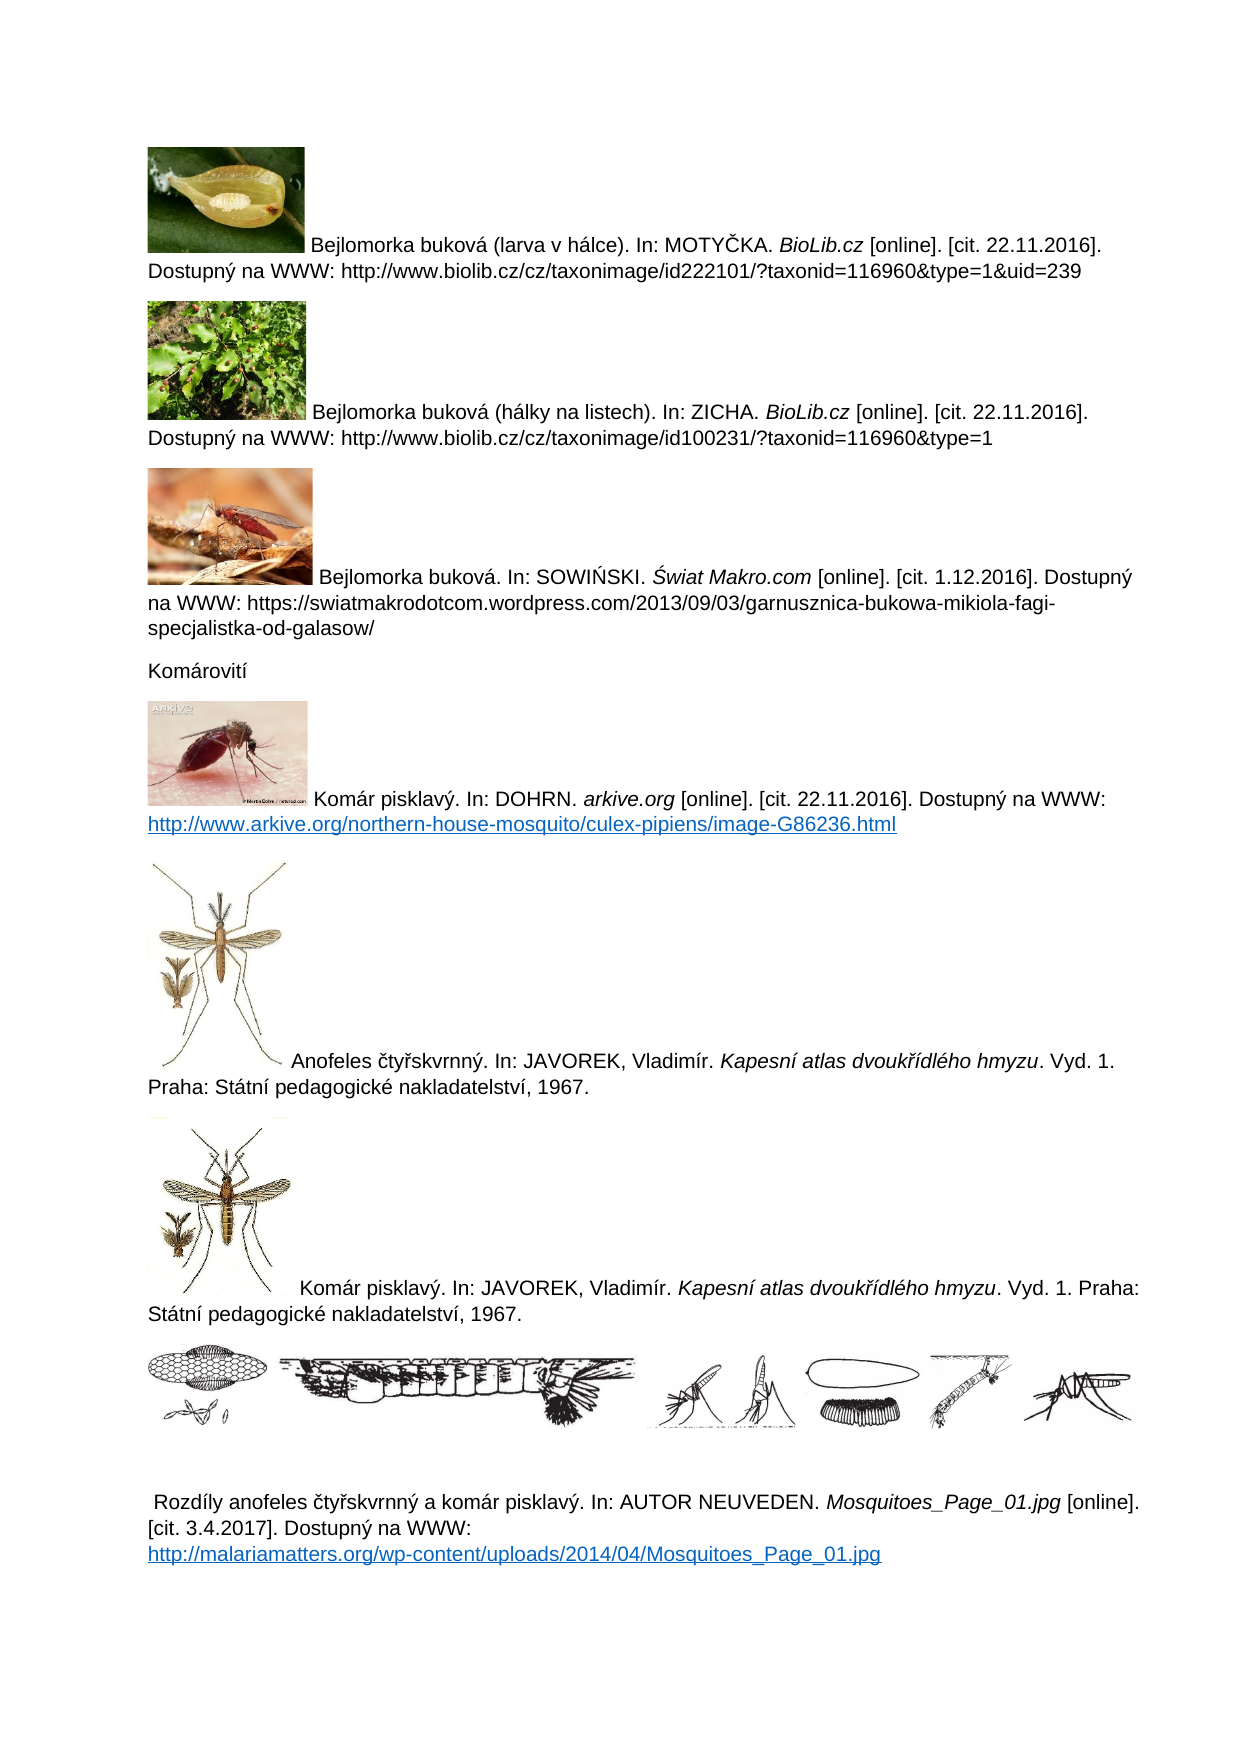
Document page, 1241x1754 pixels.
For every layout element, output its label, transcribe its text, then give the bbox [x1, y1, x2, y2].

text Bejlomorka buková (hálky na listech). In: ZICHA. BioLib.cz [online]. [cit. 22.11.2016]. Dostupný na WWW: http://www.biolib.cz/cz/taxonimage/id100231/?taxonid=116960&type=1 [148, 301, 1152, 450]
picture [1020, 1364, 1142, 1429]
picture [147, 468, 313, 585]
text Bejlomorka buková. In: SOWIŃSKI. Świat Makro.com [online]. [cit. 1.12.2016]. Dostupný na WWW: https://swiatmakrodotcom.wordpress.com/2013/09/03/garnusznica-bukowa-mikiola-fagi-specjalistka-od-galasow/ [148, 468, 1152, 640]
text Komárovití [148, 659, 1152, 683]
picture [147, 1117, 294, 1296]
picture [801, 1353, 923, 1429]
picture [646, 1353, 796, 1429]
picture [147, 1344, 269, 1429]
picture [147, 701, 308, 806]
text Rozdíly anofeles čtyřskvrnný a komár pisklavý. In: AUTOR NEUVEDEN. Mosquitoes_Page_01.jpg [online]. [cit. 3.4.2017]. Dostupný na WWW: http://malariamatters.org/wp-content/uploads/2014/04/Mosquitoes_Page_01.jpg [148, 1490, 1152, 1565]
picture [928, 1355, 1015, 1429]
picture [147, 147, 305, 253]
text Komár pisklavý. In: DOHRN. arkive.org [online]. [cit. 22.11.2016]. Dostupný na WWW: http://www.arkive.org/northern-house-mosquito/culex-pipiens/image-G86236.html [148, 701, 1152, 836]
picture [274, 1350, 641, 1429]
picture [147, 301, 307, 420]
text Anofeles čtyřskvrnný. In: JAVOREK, Vladimír. Kapesní atlas dvoukřídlého hmyzu. Vyd. 1. Praha: Státní pedagogické nakladatelství, 1967. [148, 855, 1152, 1099]
picture [147, 854, 291, 1069]
text Komár pisklavý. In: JAVOREK, Vladimír. Kapesní atlas dvoukřídlého hmyzu. Vyd. 1. Praha: Státní pedagogické nakladatelství, 1967. [148, 1117, 1152, 1326]
text Bejlomorka buková (larva v hálce). In: MOTYČKA. BioLib.cz [online]. [cit. 22.11.2016]. Dostupný na WWW: http://www.biolib.cz/cz/taxonimage/id222101/?taxonid=116960&type=1&uid=239 [148, 148, 1152, 282]
